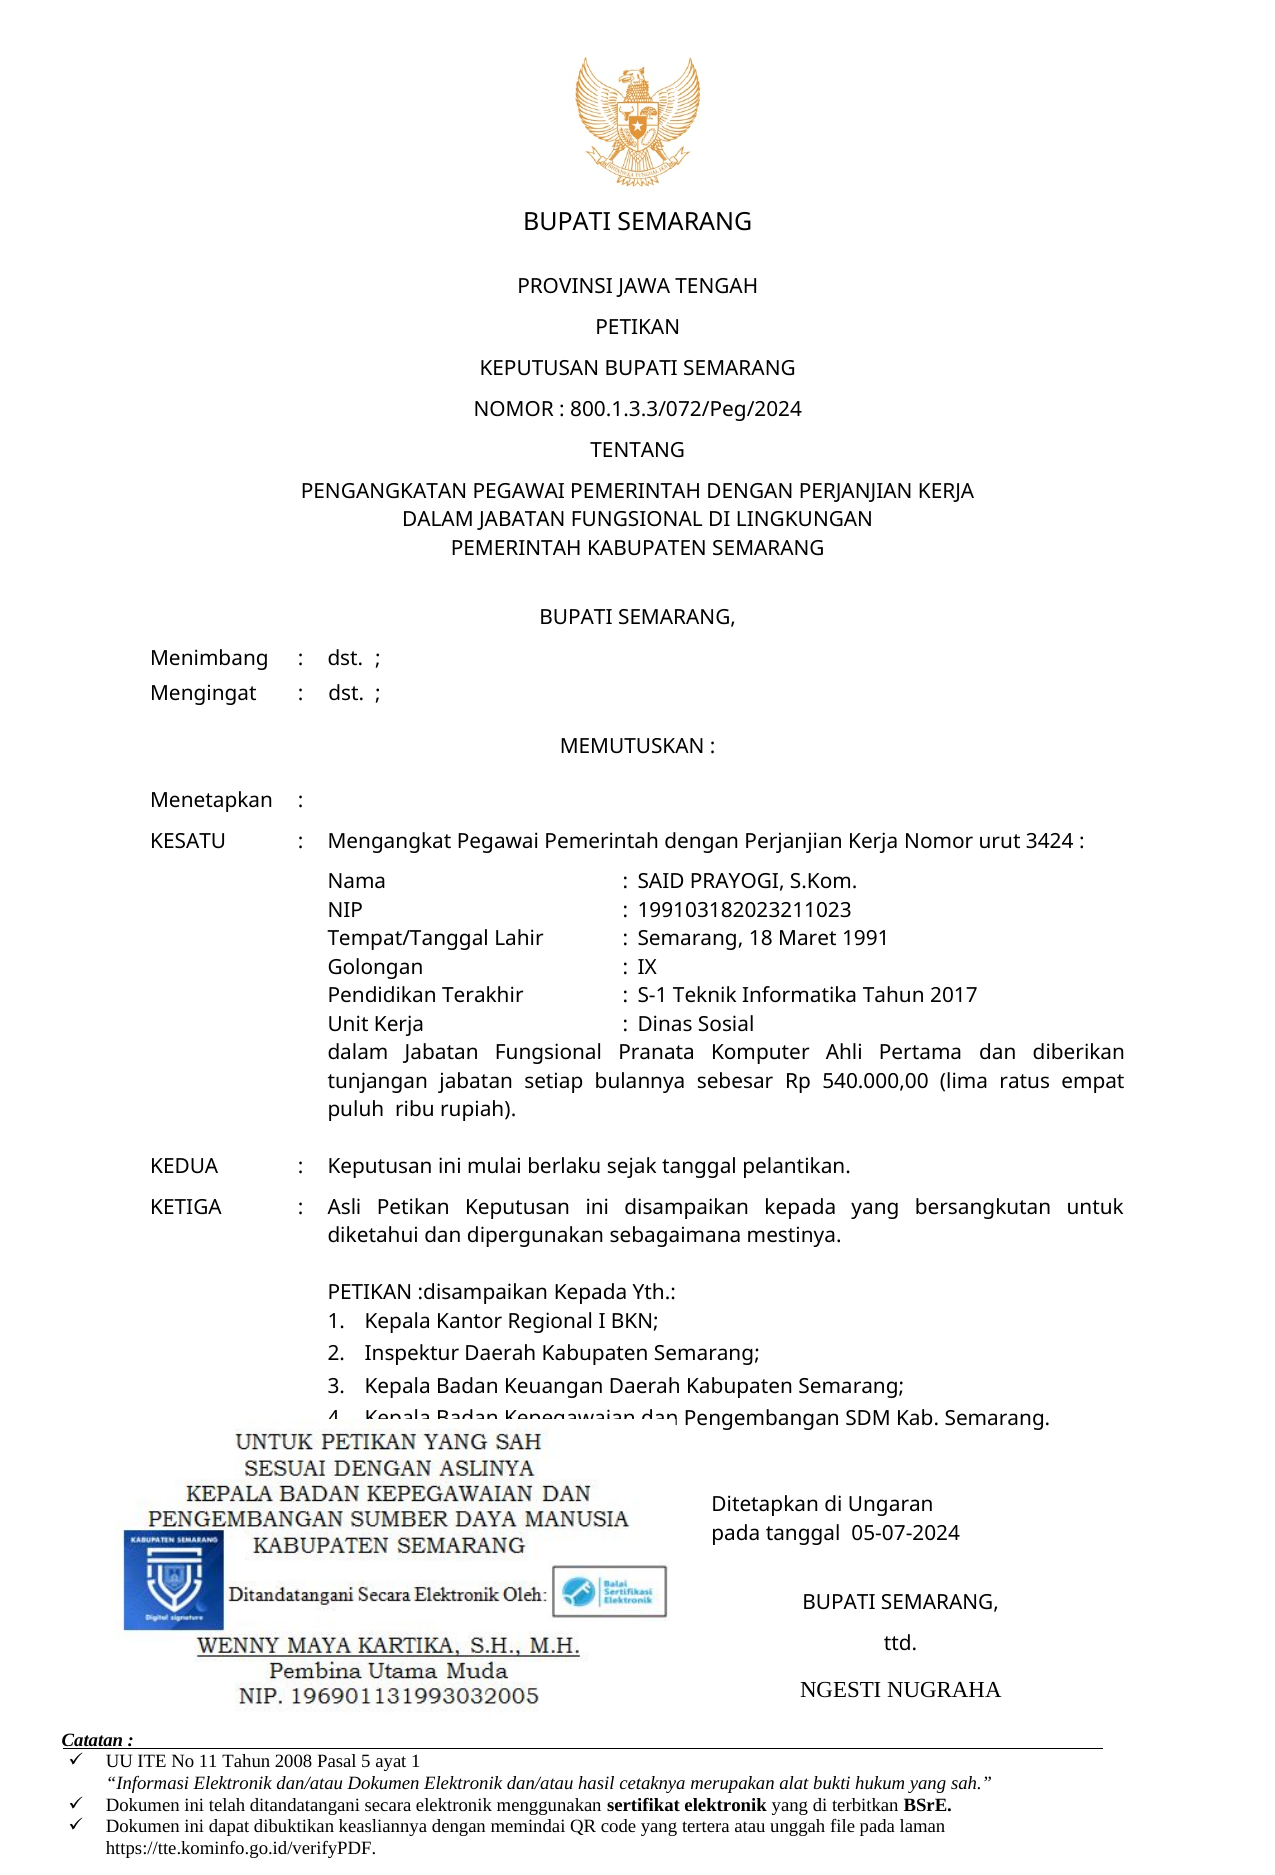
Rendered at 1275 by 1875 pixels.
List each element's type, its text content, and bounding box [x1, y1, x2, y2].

text Golongan : IX [327, 952, 1125, 980]
list NGESTI NUGRAHA [750, 1677, 1125, 1703]
picture [114, 1419, 676, 1720]
text PEMERINTAH KABUPATEN SEMARANG [150, 533, 1125, 561]
text dalam Jabatan Fungsional Pranata Komputer Ahli Pertama dan diberikan tunjangan jabatan setiap bulannya sebesar Rp 540.000,00 (lima ratus empat puluh ribu rupiah). [327, 1037, 1125, 1123]
list 2. Inspektur Daerah Kabupaten ; [327, 1338, 1125, 1367]
text PROVINSI JAWA TENGAH [150, 271, 1125, 300]
text Menetapkan : [150, 785, 1125, 813]
text KETIGA : Asli Petikan Keputusan ini disampaikan kepada yang bersangkutan untuk diketahui dan dipergunakan sebagaimana mestinya. [150, 1192, 1125, 1249]
text KEPUTUSAN BUPATI [150, 353, 1125, 382]
text NOMOR : 800.1.3.3/072/Peg/2024 [150, 394, 1125, 423]
list 1. Kepala Kantor Regional I BKN; [327, 1306, 1125, 1334]
text Unit Kerja : Dinas Sosial [327, 1009, 1125, 1037]
list 3. Kepala Badan Keuangan Daerah Kabupaten ; [327, 1371, 1125, 1399]
text Ditetapkan di Ungaran [711, 1489, 1125, 1518]
list 4. Kepala Badan Kepegawaian dan Pengembangan SDM Kab. . [327, 1403, 1125, 1432]
text MEMUTUSKAN : [150, 731, 1125, 760]
text Pendidikan Terakhir : S-1 Teknik Informatika Tahun 2017 [327, 980, 1125, 1009]
text KEDUA : Keputusan ini mulai berlaku sejak tanggal pelantikan. [150, 1151, 1125, 1179]
text TENTANG [150, 435, 1125, 463]
text PENGANGKATAN PEGAWAI PEMERINTAH DENGAN PERJANJIAN KERJA [150, 476, 1125, 504]
text BUPATI , [150, 602, 1125, 631]
text NIP : 199103182023211023 [327, 895, 1125, 923]
text BUPATI , [676, 1587, 1125, 1616]
text pada tanggal 05-07-2024 [711, 1518, 1125, 1546]
text Nama : SAID PRAYOGI, S.Kom. [327, 867, 1125, 895]
text Mengingat : dst. ; [150, 678, 1125, 706]
picture [567, 51, 708, 192]
text DALAM JABATAN FUNGSIONAL DI LINGKUNGAN [150, 504, 1125, 533]
text Menimbang : dst. ; [150, 643, 1125, 672]
text ttd. [676, 1628, 1125, 1657]
text BUPATI SEMARANG [150, 203, 1125, 237]
text PETIKAN :disampaikan Kepada Yth.: [150, 1277, 1125, 1306]
text KESATU : Mengangkat Pegawai Pemerintah dengan Perjanjian Kerja Nomor urut 3424 : [150, 826, 1125, 854]
text Tempat/Tanggal Lahir : Semarang, 18 Maret 1991 [327, 923, 1125, 952]
text PETIKAN [150, 312, 1125, 341]
